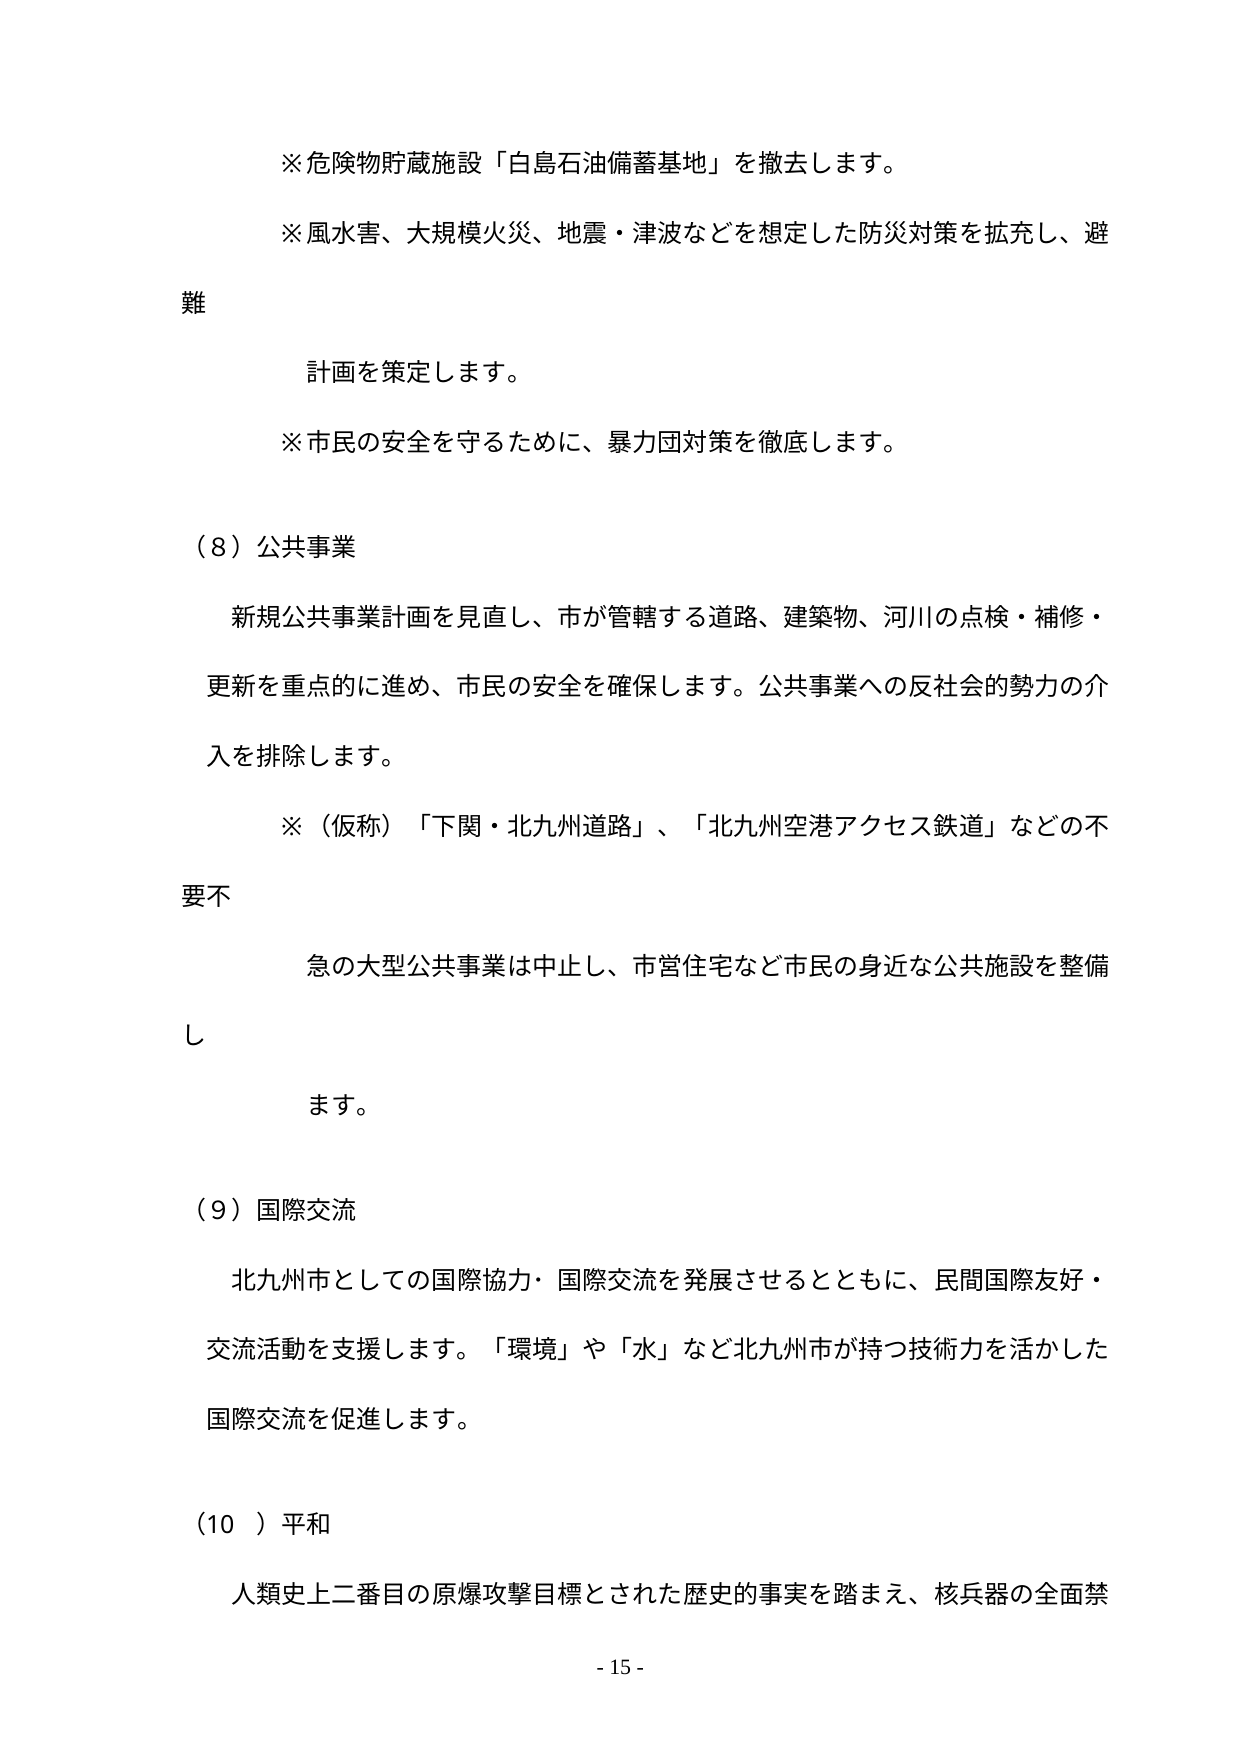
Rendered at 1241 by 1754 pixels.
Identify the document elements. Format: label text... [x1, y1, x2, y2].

text （８）公共事業 [131, 511, 1109, 580]
text 急の大型公共事業は中止し、市営住宅など市民の身近な公共施設を整備し [168, 929, 1109, 1069]
text ※（仮称）「下関・北九州道路」、「北九州空港アクセス鉄道」などの不要不 [168, 790, 1109, 929]
text ※危険物貯蔵施設「白島石油備蓄基地」を撤去します。 [168, 127, 1109, 196]
text ※市民の安全を守るために、暴力団対策を徹底します。 [168, 406, 1109, 476]
text （10）平和 [140, 1488, 1109, 1557]
text 新規公共事業計画を見直し、市が管轄する道路、建築物、河川の点検・補修・更新を重点的に進め、市民の安全を確保します。公共事業への反社会的勢力の介入を排除します。 [189, 580, 1109, 790]
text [189, 1557, 1109, 1627]
text ※風水害、大規模火災、地震・津波などを想定した防災対策を拡充し、避難 [168, 196, 1109, 336]
text 北九州市としての国際協力･国際交流を発展させるとともに、民間国際友好・交流活動を支援します。「環境」や「水」など北九州市が持つ技術力を活かした国際交流を促進します。 [189, 1243, 1109, 1453]
text 計画を策定します。 [168, 336, 1109, 406]
text （９）国際交流 [140, 1173, 1109, 1243]
text ます。 [168, 1069, 1109, 1139]
